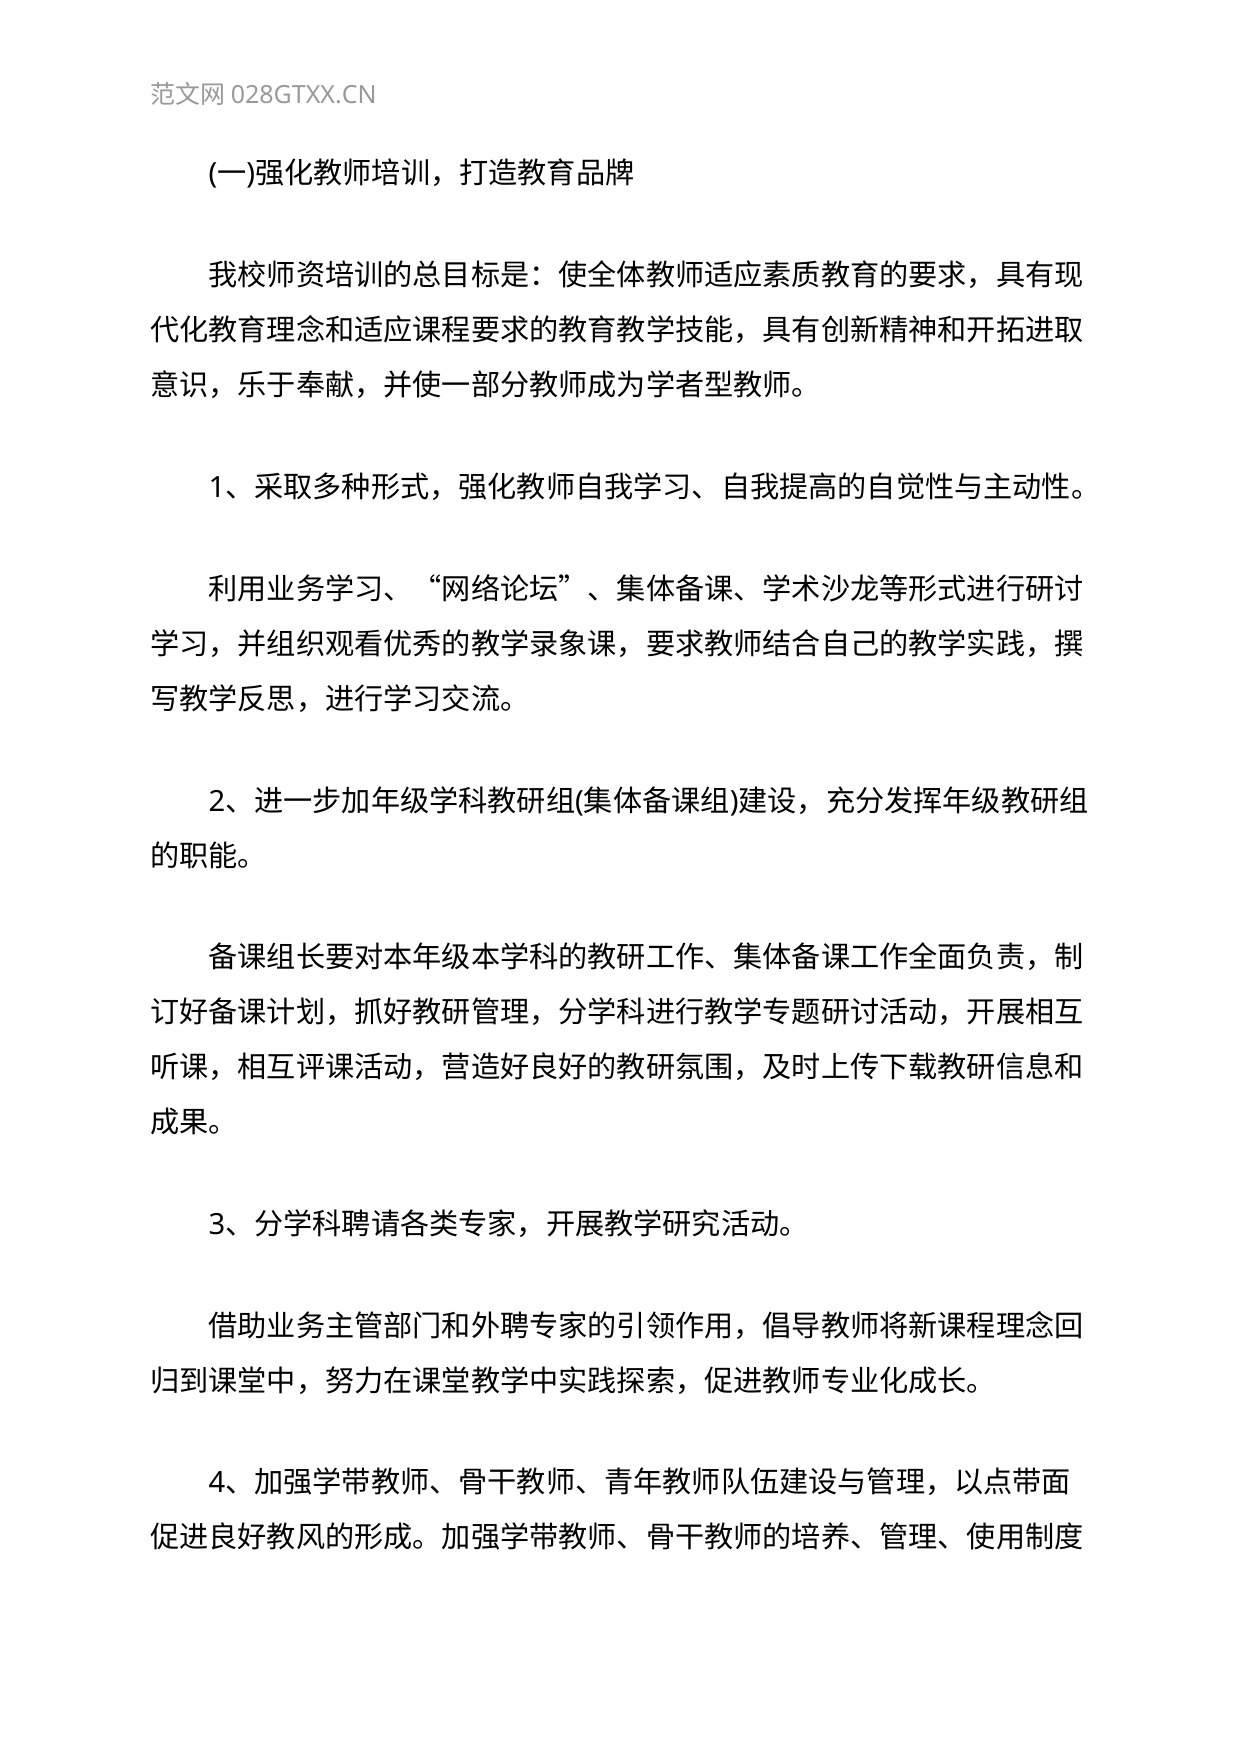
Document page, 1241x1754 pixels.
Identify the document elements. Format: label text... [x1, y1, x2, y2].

text 借助业务主管部门和外聘专家的引领作用，倡导教师将新课程理念回归到课堂中，努力在课堂教学中实践探索，促进教师专业化成长。 [150, 1302, 1090, 1399]
text 2、进一步加年级学科教研组(集体备课组)建设，充分发挥年级教研组的职能。 [150, 777, 1090, 874]
text 利用业务学习、“网络论坛”、集体备课、学术沙龙等形式进行研讨学习，并组织观看优秀的教学录象课，要求教师结合自己的教学实践，撰写教学反思，进行学习交流。 [150, 566, 1090, 718]
text (一)强化教师培训，打造教育品牌 [150, 150, 1090, 192]
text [150, 1459, 1090, 1556]
text 3、分学科聘请各类专家，开展教学研究活动。 [150, 1200, 1090, 1243]
text 我校师资培训的总目标是：使全体教师适应素质教育的要求，具有现代化教育理念和适应课程要求的教育教学技能，具有创新精神和开拓进取意识，乐于奉献，并使一部分教师成为学者型教师。 [150, 252, 1090, 404]
text 1、采取多种形式，强化教师自我学习、自我提高的自觉性与主动性。 [150, 463, 1090, 506]
text 备课组长要对本年级本学科的教研工作、集体备课工作全面负责，制订好备课计划，抓好教研管理，分学科进行教学专题研讨活动，开展相互听课，相互评课活动，营造好良好的教研氛围，及时上传下载教研信息和成果。 [150, 934, 1090, 1141]
